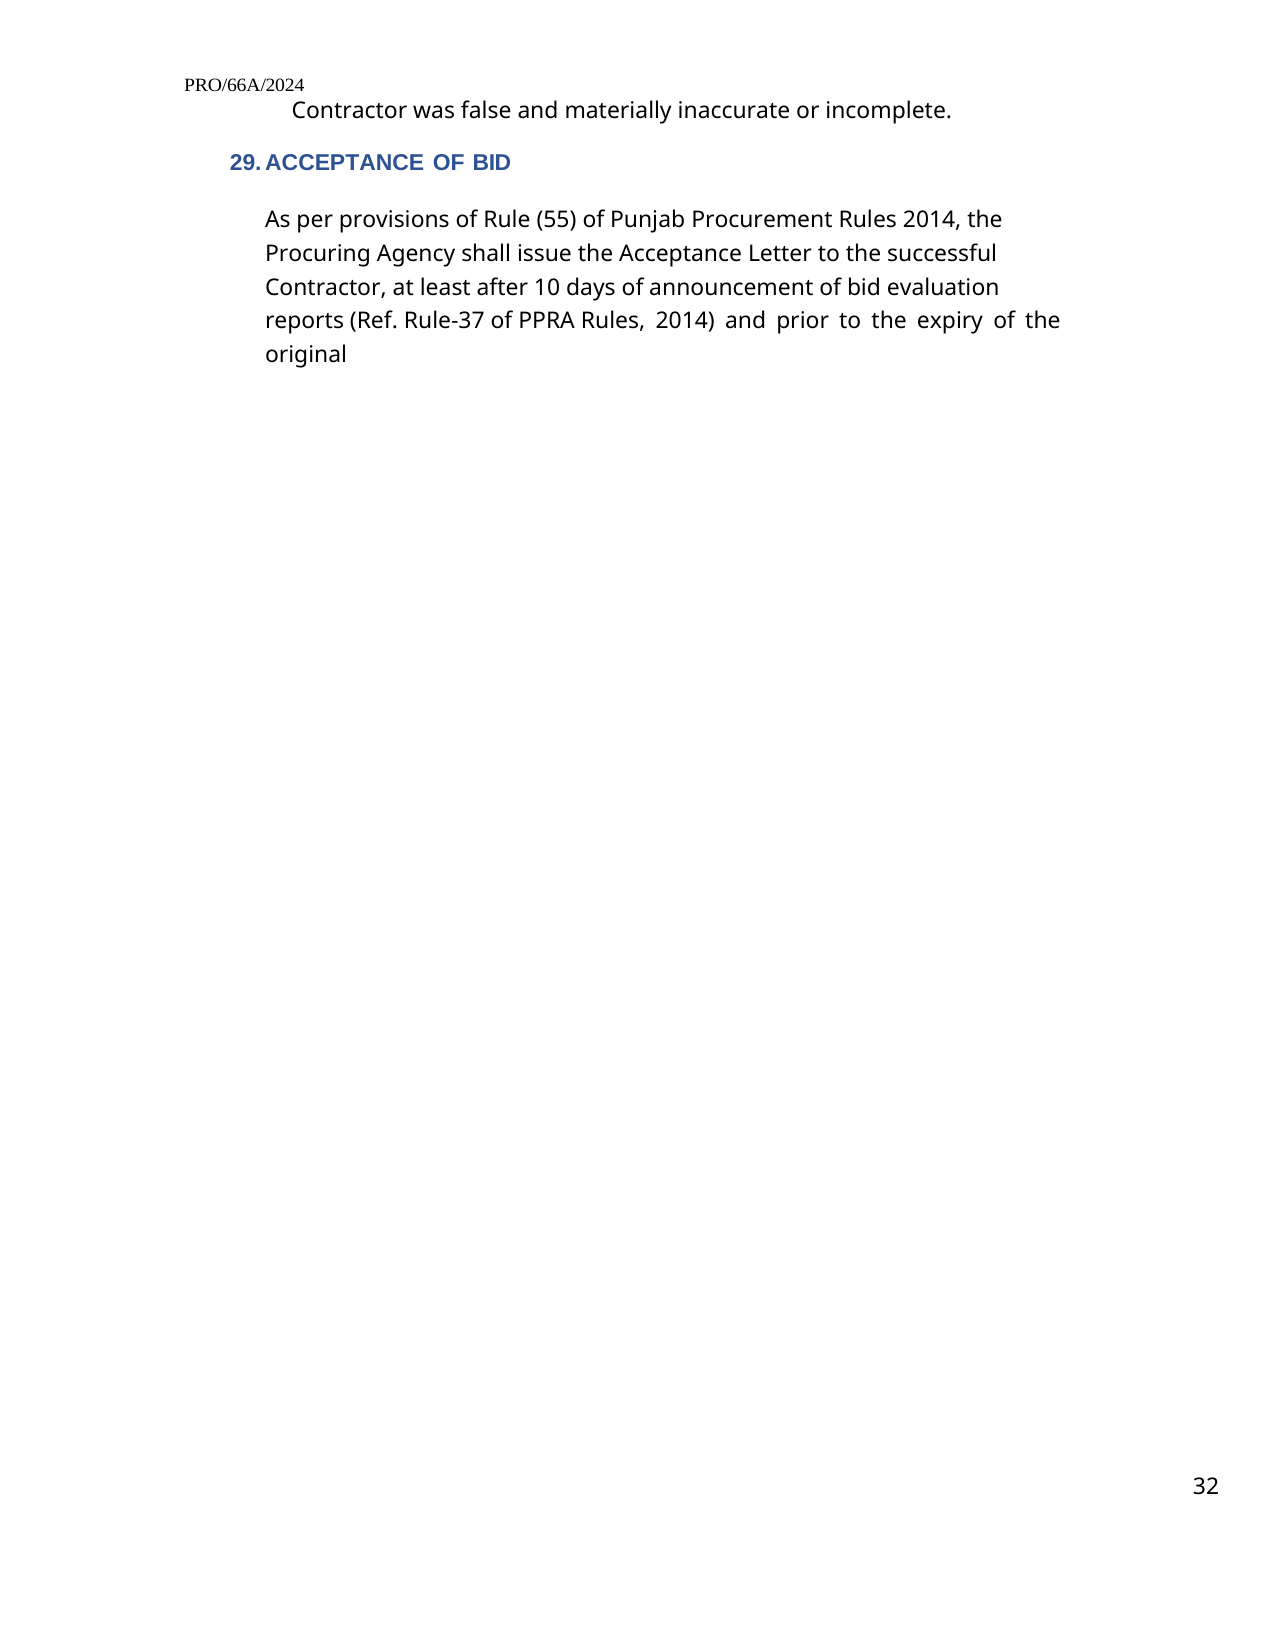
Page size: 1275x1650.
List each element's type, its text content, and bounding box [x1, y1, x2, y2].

text As per provisions of Rule (55) of Punjab Procurement Rules 2014, the Procuring Agency shall issue the Acceptance Letter to the successful Contractor, at least after 10 days of announcement of bid evaluation reports (Ref. Rule-37 of PPRA Rules, 2014) and prior to the expiry of the original [265, 203, 1084, 369]
subtitle ACCEPTANCE OF BID [229, 149, 1219, 176]
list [222, 94, 1085, 125]
